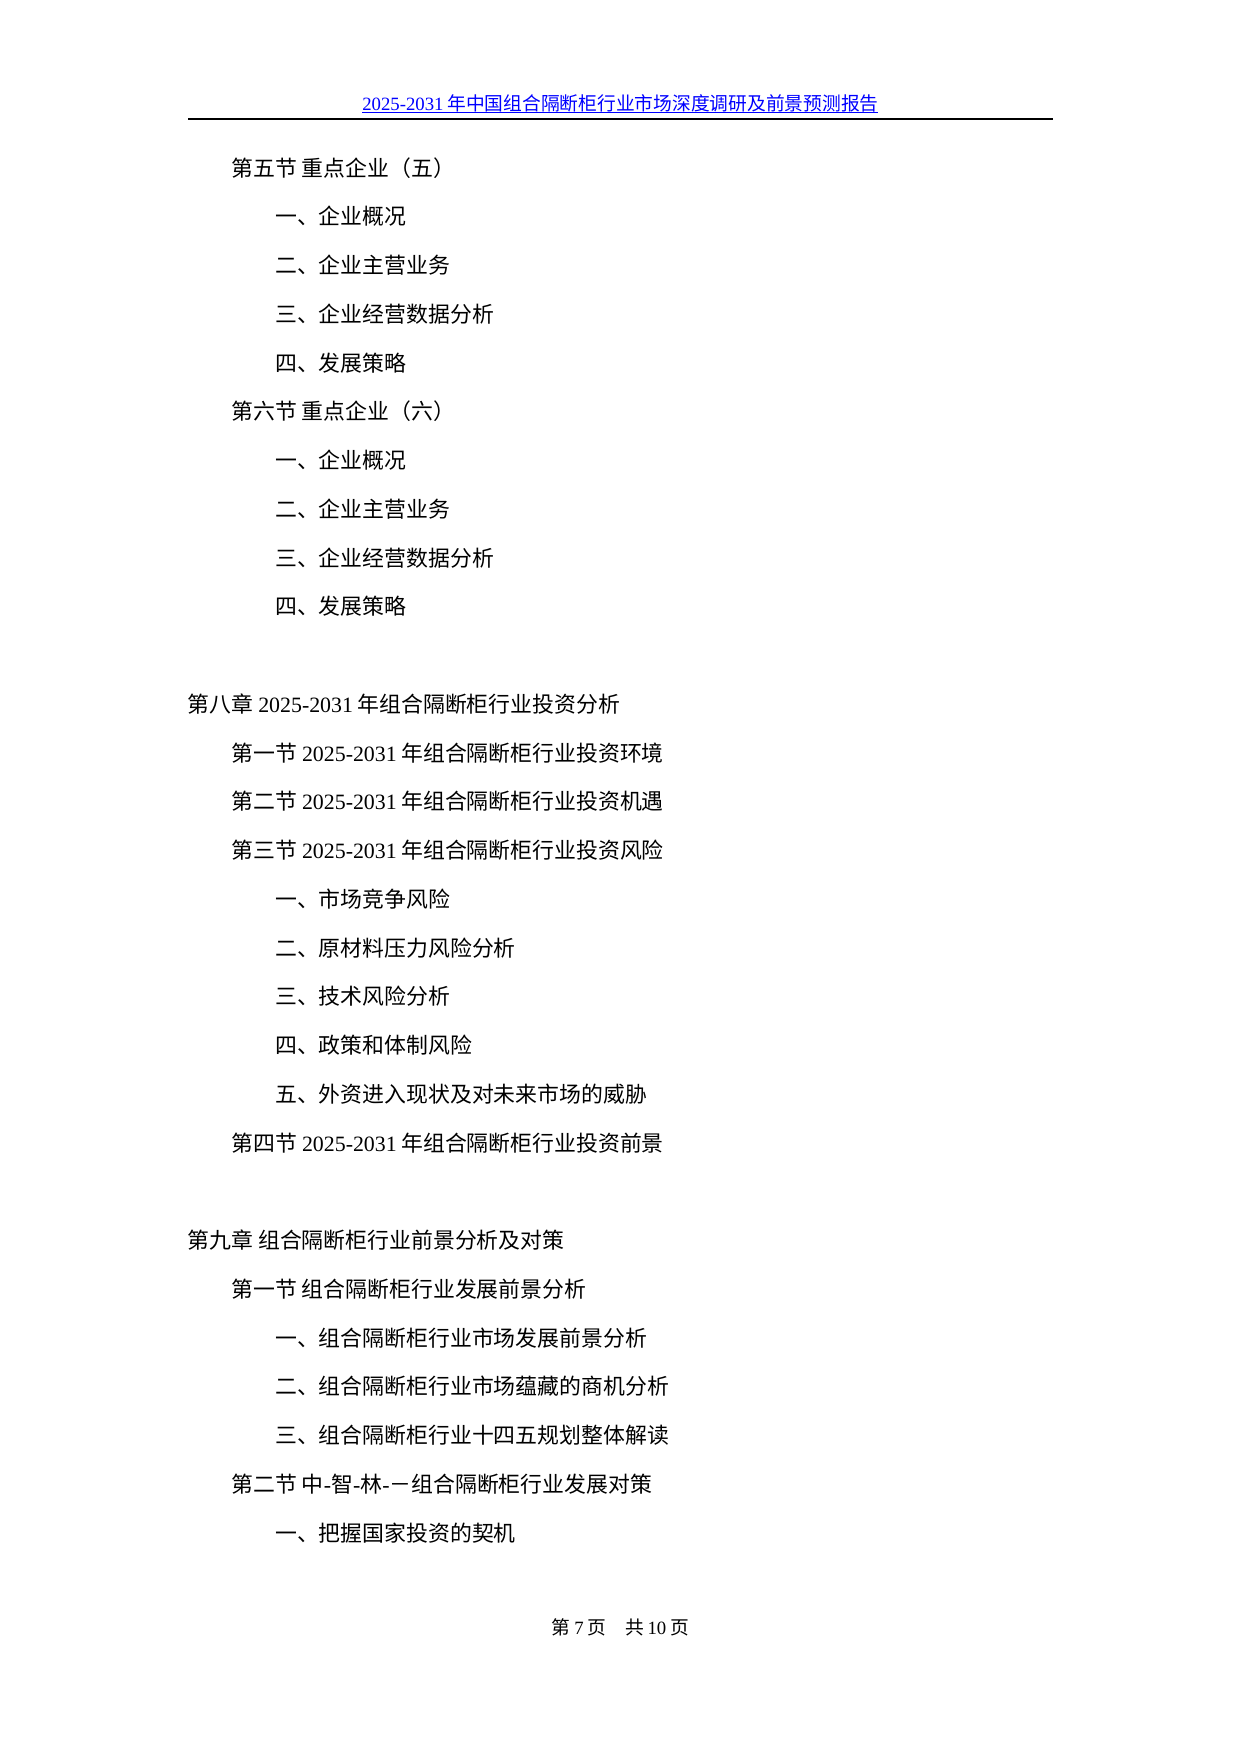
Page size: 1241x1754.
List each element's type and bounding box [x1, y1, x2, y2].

text [187, 150, 1053, 1548]
